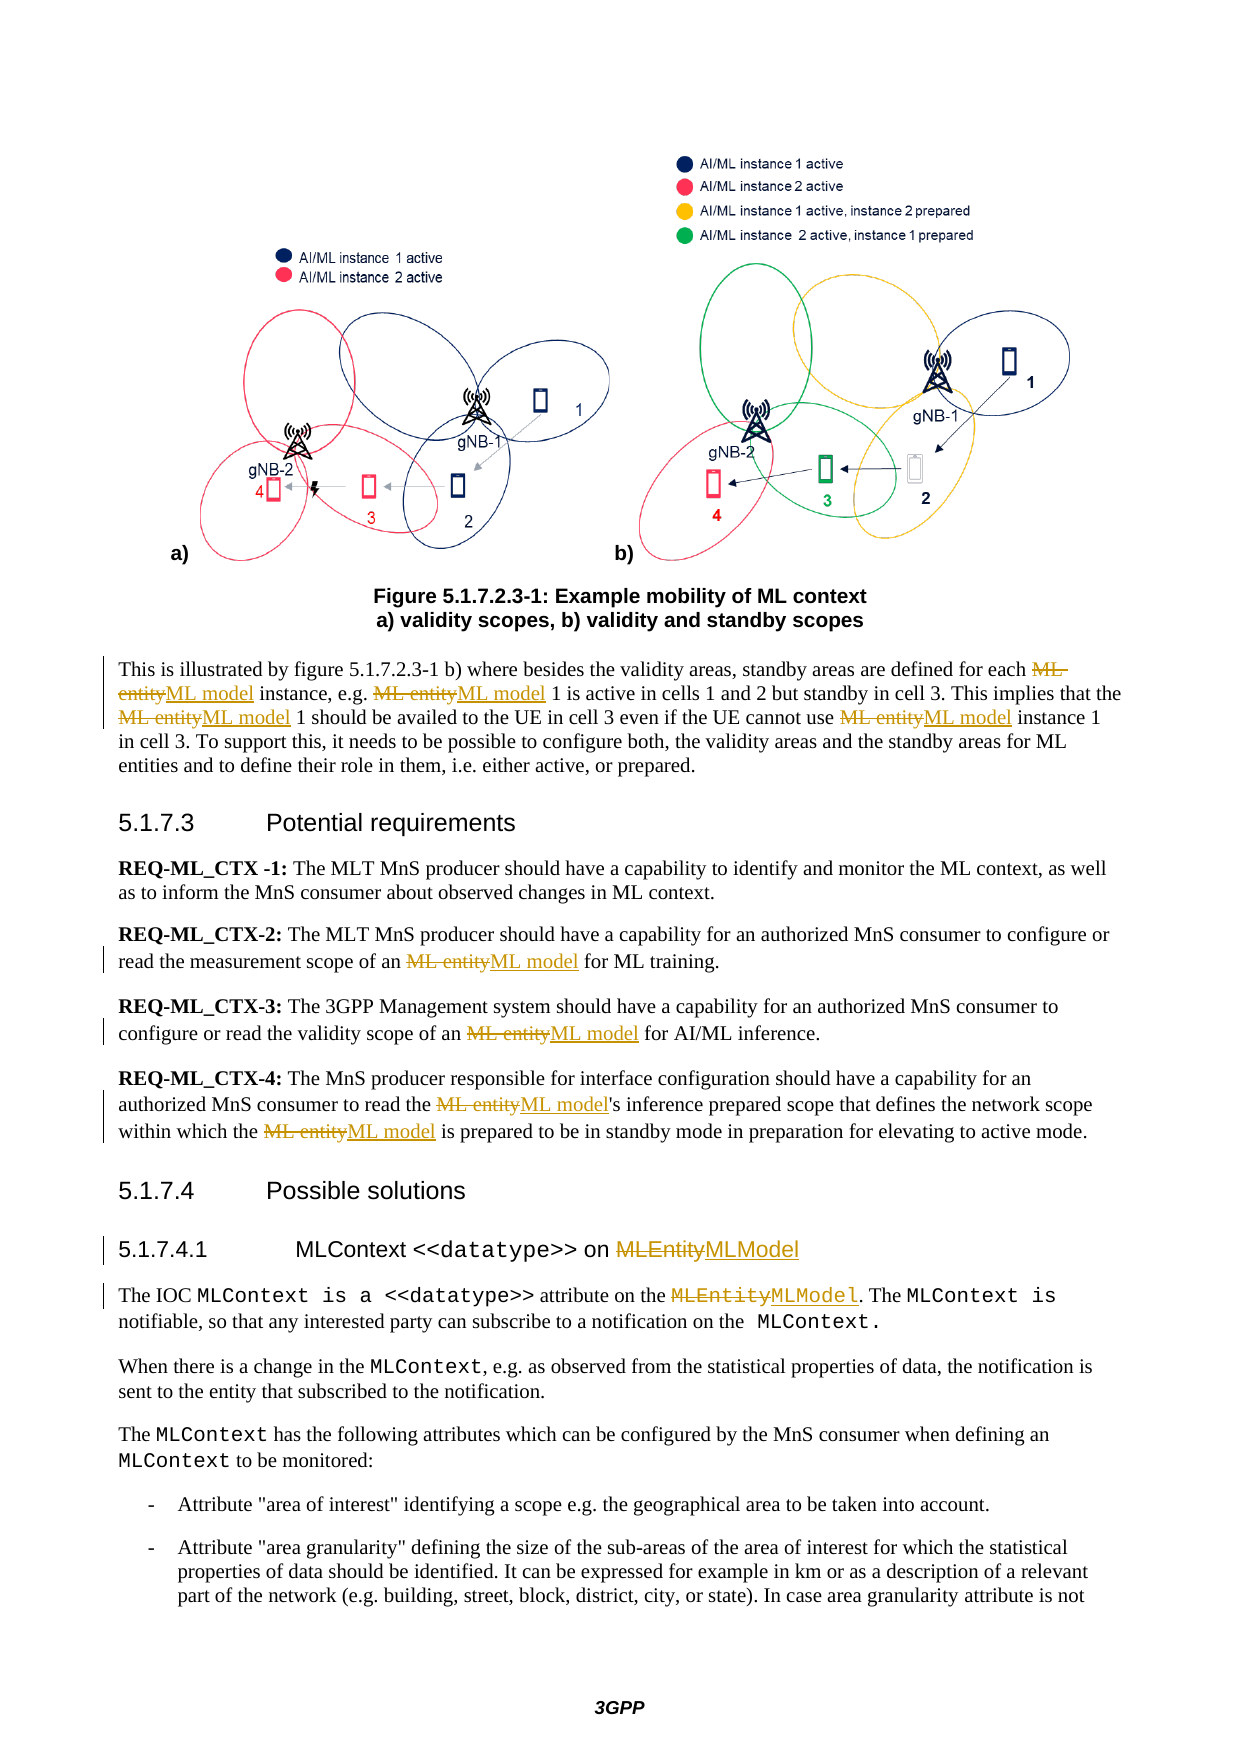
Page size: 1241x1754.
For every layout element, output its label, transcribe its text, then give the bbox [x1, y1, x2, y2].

subtitle 5.1.7.3 Potential requirements [118, 808, 1122, 837]
picture [638, 147, 1070, 561]
text - Attribute "area of interest" identifying a scope e.g. the geographical area to be taken into account. [148, 1492, 1122, 1516]
subtitle 5.1.7.4 Possible solutions [118, 1176, 1122, 1205]
text REQ-ML_CTX-3: The 3GPP Management system should have a capability for an authorized MnS consumer to configure or read the validity scope of an for AI/ML inference. [118, 994, 1122, 1044]
picture [200, 240, 610, 561]
text REQ-ML_CTX-4: The MnS producer responsible for interface configuration should have a capability for an authorized MnS consumer to read the 's inference prepared scope that defines the network scope within which the is prepared to be in standby mode in preparation for elevating to active mode. [118, 1066, 1122, 1143]
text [148, 1535, 1122, 1607]
text Figure 5.1.7.2.3-1: Example mobility of ML context a) validity scopes, b) validity and standby scopes [118, 583, 1122, 631]
text When there is a change in the MLContext, e.g. as observed from the statistical properties of data, the notification is sent to the entity that subscribed to the notification. [118, 1354, 1122, 1403]
text REQ-ML_CTX-2: The MLT MnS producer should have a capability for an authorized MnS consumer to configure or read the measurement scope of an for ML training. [118, 922, 1122, 973]
text The IOC MLContext is a <<datatype>> attribute on the . The MLContext is notifiable, so that any interested party can subscribe to a notification on the MLContext. [118, 1283, 1122, 1335]
subtitle 5.1.7.4.1 MLContext <<datatype>> on [118, 1236, 1122, 1265]
text This is illustrated by figure 5.1.7.2.3-1 b) where besides the validity areas, standby areas are defined for each instance, e.g. 1 is active in cells 1 and 2 but standby in cell 3. This implies that the 1 should be availed to the UE in cell 3 even if the UE cannot use instance 1 in cell 3. To support this, it needs to be possible to configure both, the validity areas and the standby areas for ML entities and to define their role in them, i.e. either active, or prepared. [118, 656, 1122, 777]
text The MLContext has the following attributes which can be configured by the MnS consumer when defining an MLContext to be monitored: [118, 1422, 1122, 1474]
text REQ-ML_CTX -1: The MLT MnS producer should have a capability to identify and monitor the ML context, as well as to inform the MnS consumer about observed changes in ML context. [118, 856, 1122, 904]
